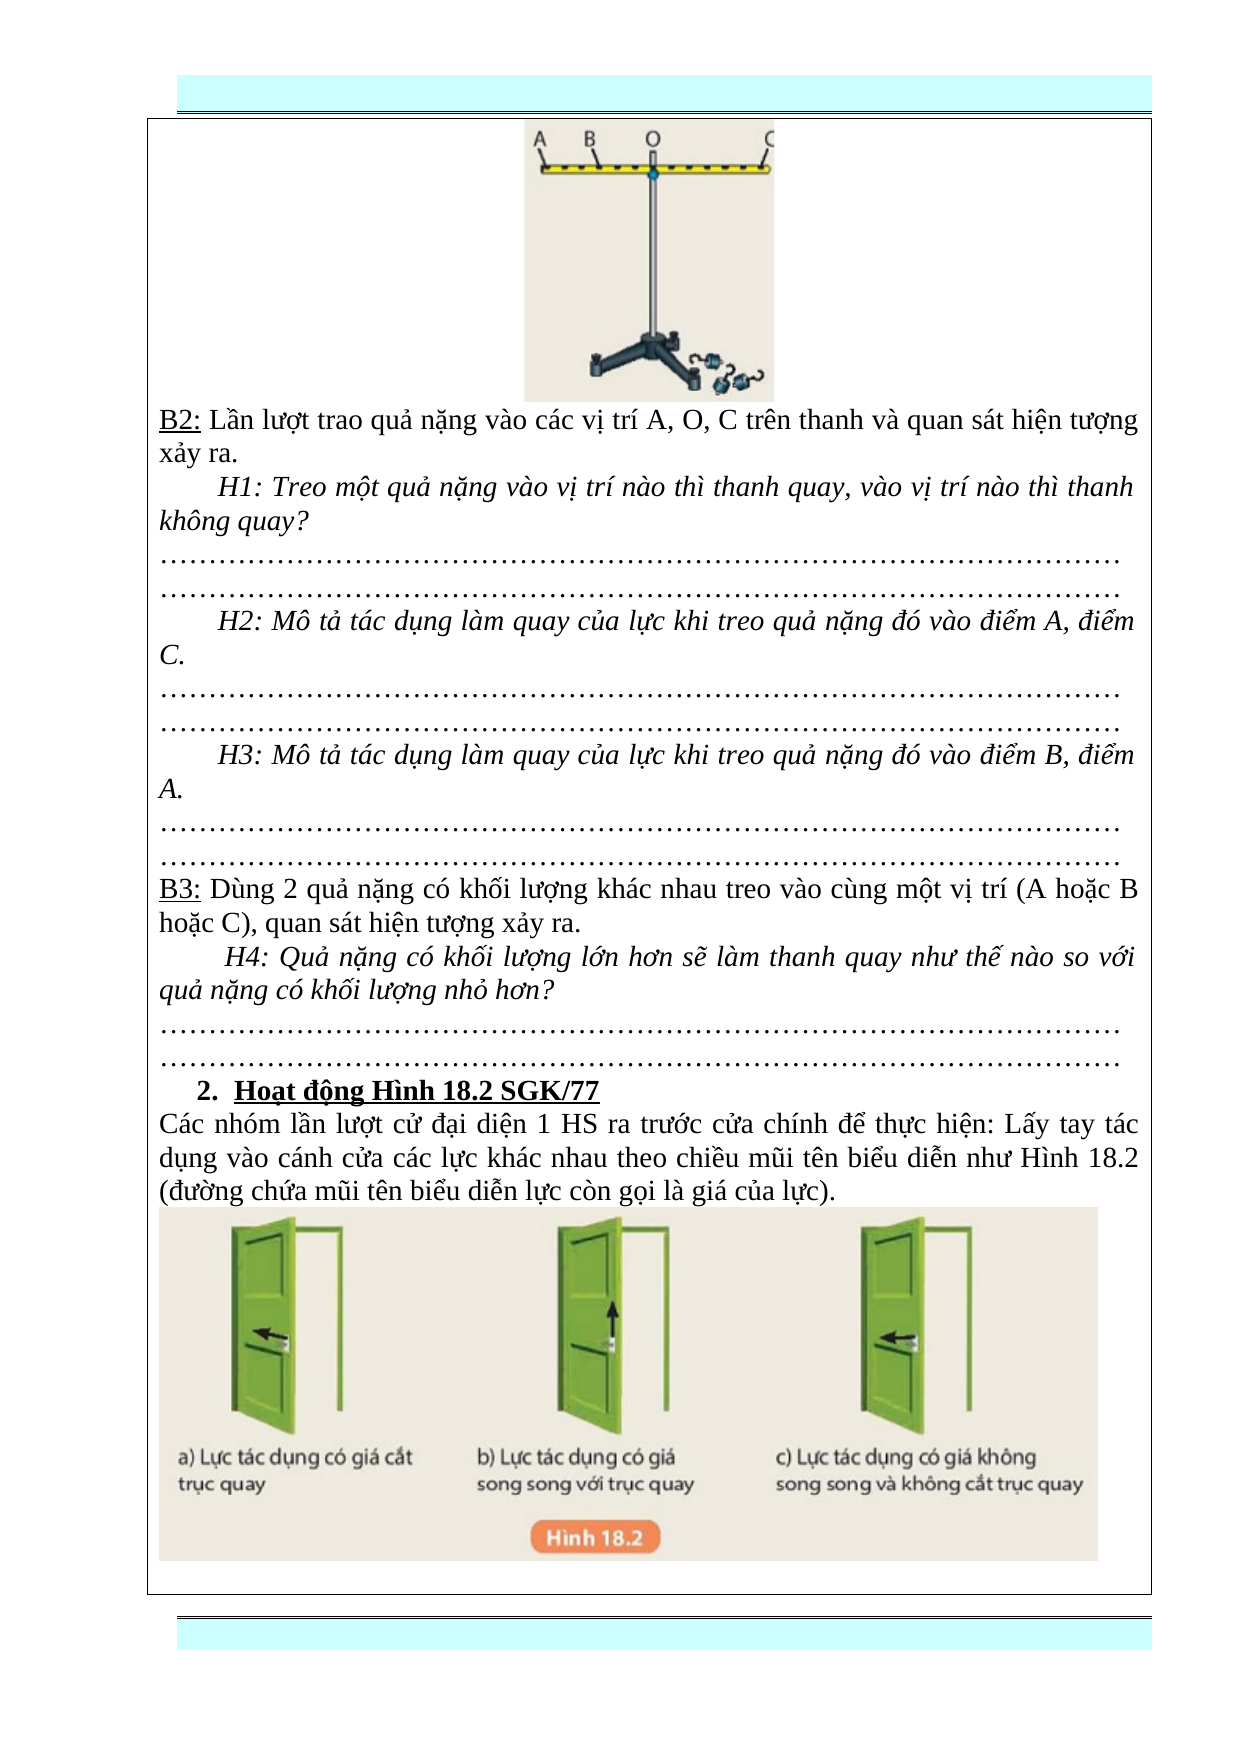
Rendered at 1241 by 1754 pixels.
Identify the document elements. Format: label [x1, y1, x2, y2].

picture [524, 119, 775, 402]
table_header [148, 119, 1151, 1594]
picture [158, 1207, 1098, 1561]
